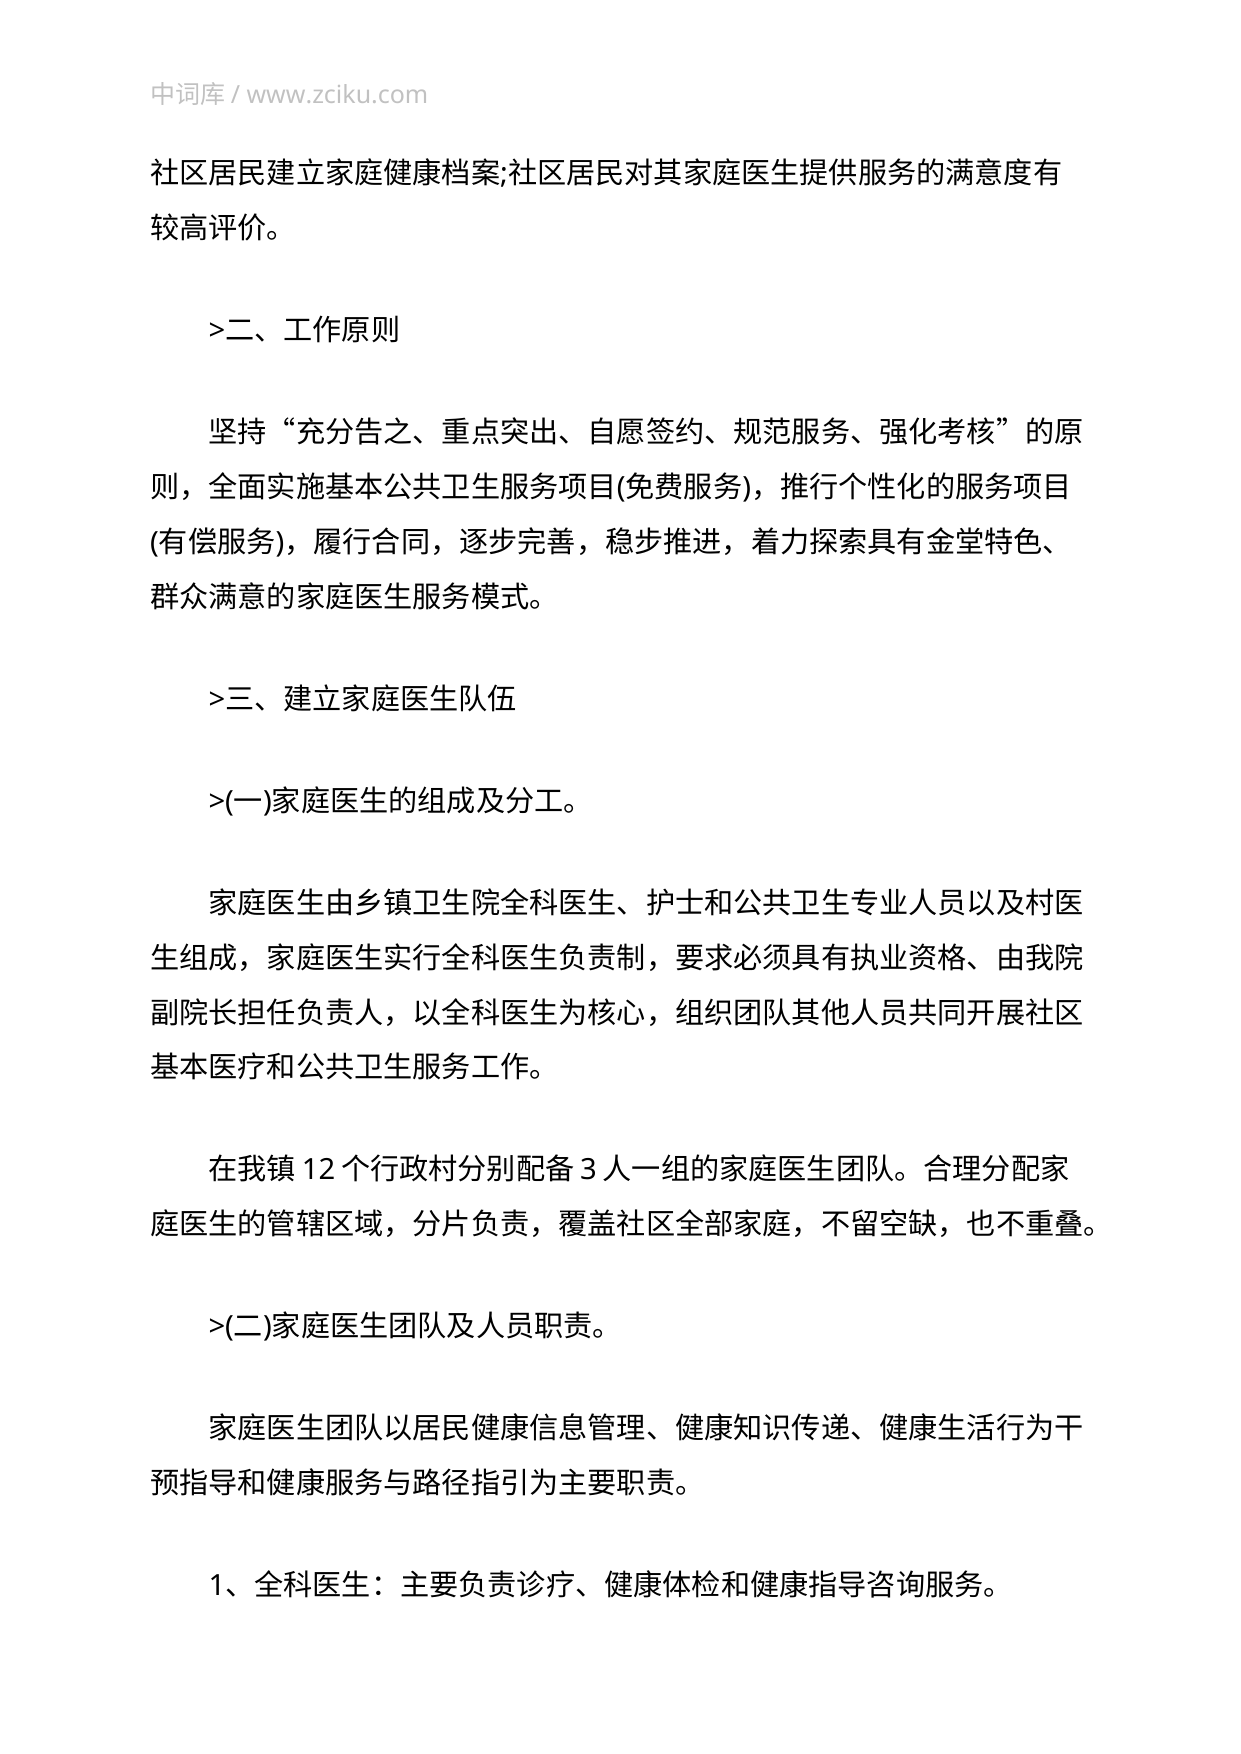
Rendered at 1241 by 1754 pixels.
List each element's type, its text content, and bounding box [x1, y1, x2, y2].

text 1、全科医生：主要负责诊疗、健康体检和健康指导咨询服务。 [150, 1561, 1090, 1604]
text 坚持“充分告之、重点突出、自愿签约、规范服务、强化考核”的原则，全面实施基本公共卫生服务项目(免费服务)，推行个性化的服务项目(有偿服务)，履行合同，逐步完善，稳步推进，着力探索具有金堂特色、群众满意的家庭医生服务模式。 [150, 409, 1090, 616]
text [150, 150, 1090, 247]
text >(二)家庭医生团队及人员职责。 [150, 1303, 1090, 1345]
text 家庭医生由乡镇卫生院全科医生、护士和公共卫生专业人员以及村医生组成，家庭医生实行全科医生负责制，要求必须具有执业资格、由我院副院长担任负责人，以全科医生为核心，组织团队其他人员共同开展社区基本医疗和公共卫生服务工作。 [150, 879, 1090, 1086]
text 家庭医生团队以居民健康信息管理、健康知识传递、健康生活行为干预指导和健康服务与路径指引为主要职责。 [150, 1404, 1090, 1502]
text >二、工作原则 [150, 307, 1090, 349]
text 在我镇12个行政村分别配备3人一组的家庭医生团队。合理分配家庭医生的管辖区域，分片负责，覆盖社区全部家庭，不留空缺，也不重叠。 [150, 1146, 1090, 1243]
text >三、建立家庭医生队伍 [150, 675, 1090, 718]
text >(一)家庭医生的组成及分工。 [150, 777, 1090, 820]
